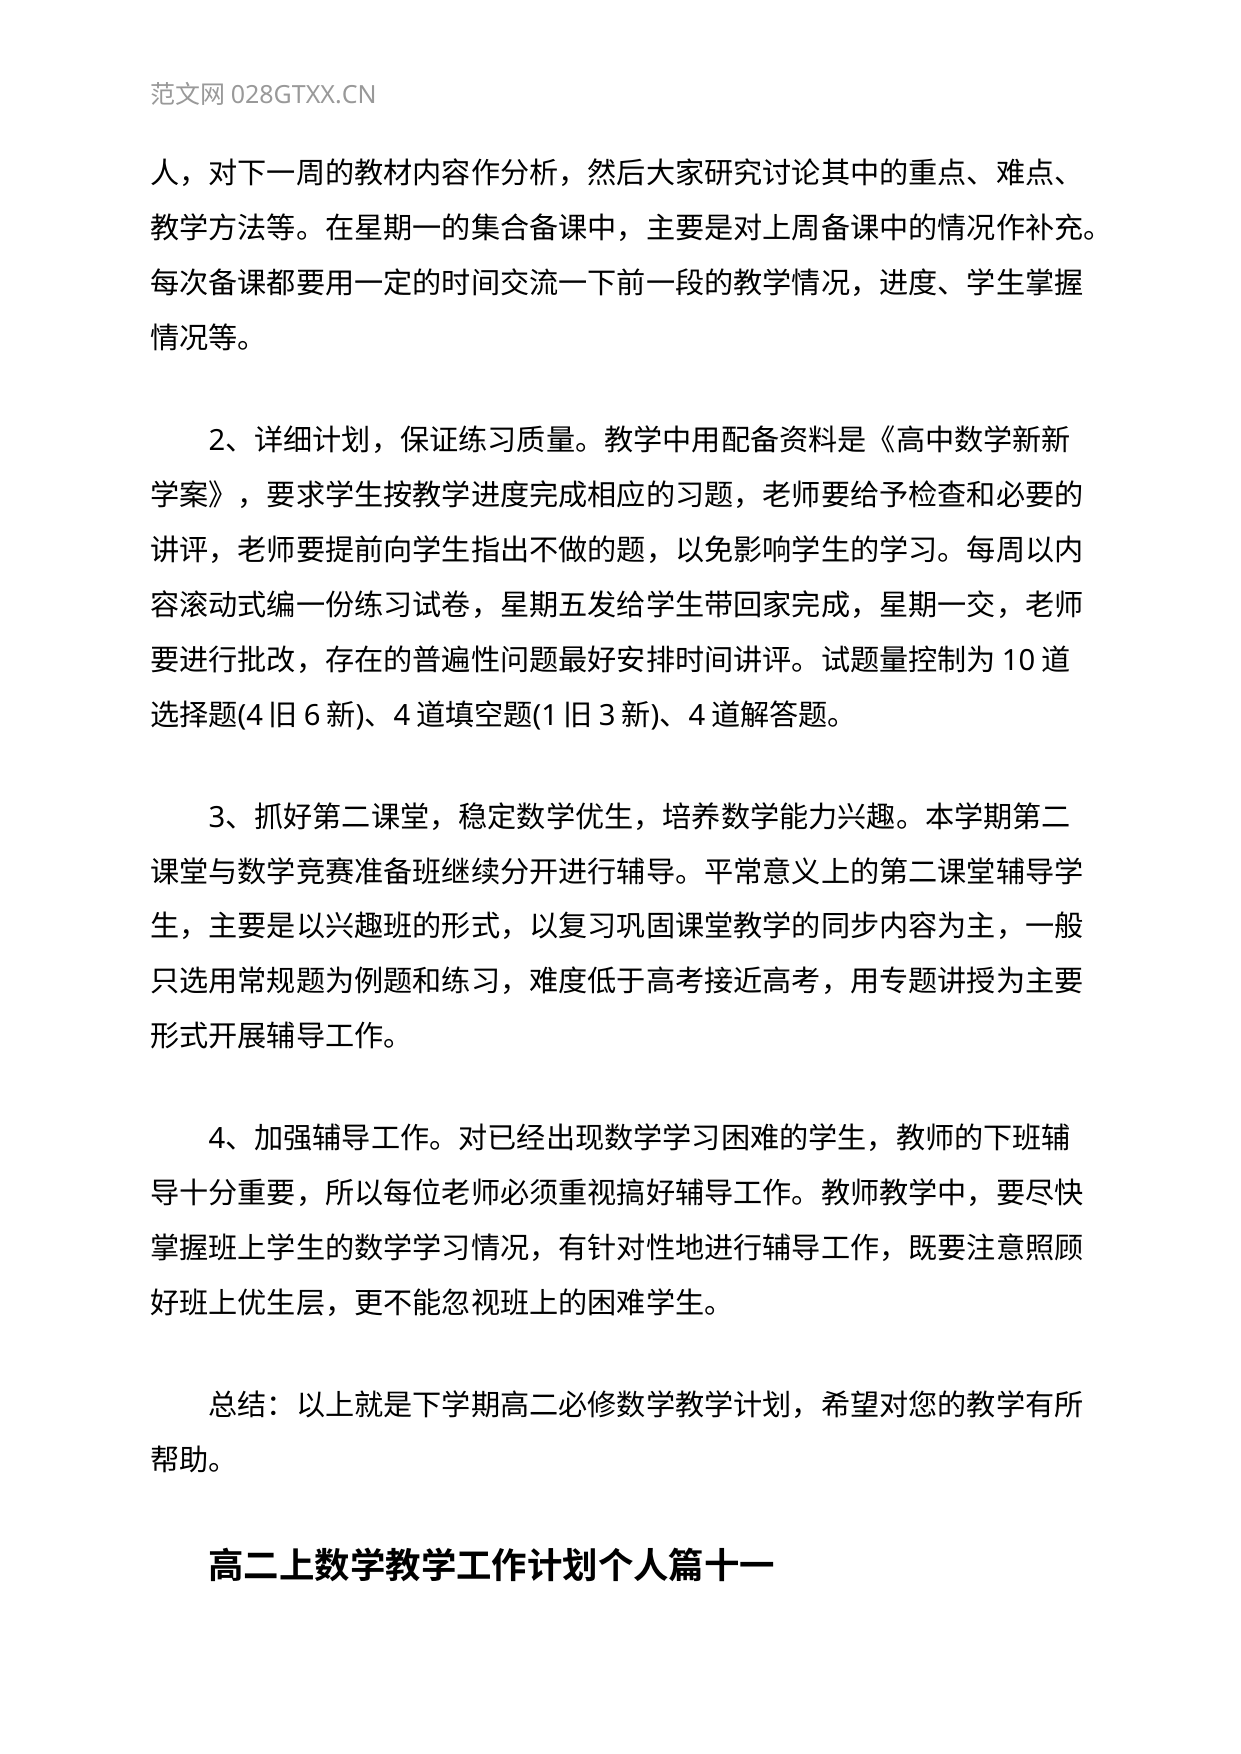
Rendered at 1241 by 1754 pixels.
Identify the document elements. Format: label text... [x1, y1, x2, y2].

text 总结：以上就是下学期高二必修数学教学计划，希望对您的教学有所帮助。 [150, 1381, 1090, 1478]
text 高二上数学教学工作计划个人篇十一 [150, 1538, 1090, 1589]
text 4、加强辅导工作。对已经出现数学学习困难的学生，教师的下班辅导十分重要，所以每位老师必须重视搞好辅导工作。教师教学中，要尽快掌握班上学生的数学学习情况，有针对性地进行辅导工作，既要注意照顾好班上优生层，更不能忽视班上的困难学生。 [150, 1114, 1090, 1322]
text 2、详细计划，保证练习质量。教学中用配备资料是《高中数学新新学案》，要求学生按教学进度完成相应的习题，老师要给予检查和必要的讲评，老师要提前向学生指出不做的题，以免影响学生的学习。每周以内容滚动式编一份练习试卷，星期五发给学生带回家完成，星期一交，老师要进行批改，存在的普遍性问题最好安排时间讲评。试题量控制为10道选择题(4旧6新)、4道填空题(1旧3新)、4道解答题。 [150, 416, 1090, 733]
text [150, 150, 1090, 357]
text 3、抓好第二课堂，稳定数学优生，培养数学能力兴趣。本学期第二课堂与数学竞赛准备班继续分开进行辅导。平常意义上的第二课堂辅导学生，主要是以兴趣班的形式，以复习巩固课堂教学的同步内容为主，一般只选用常规题为例题和练习，难度低于高考接近高考，用专题讲授为主要形式开展辅导工作。 [150, 793, 1090, 1055]
